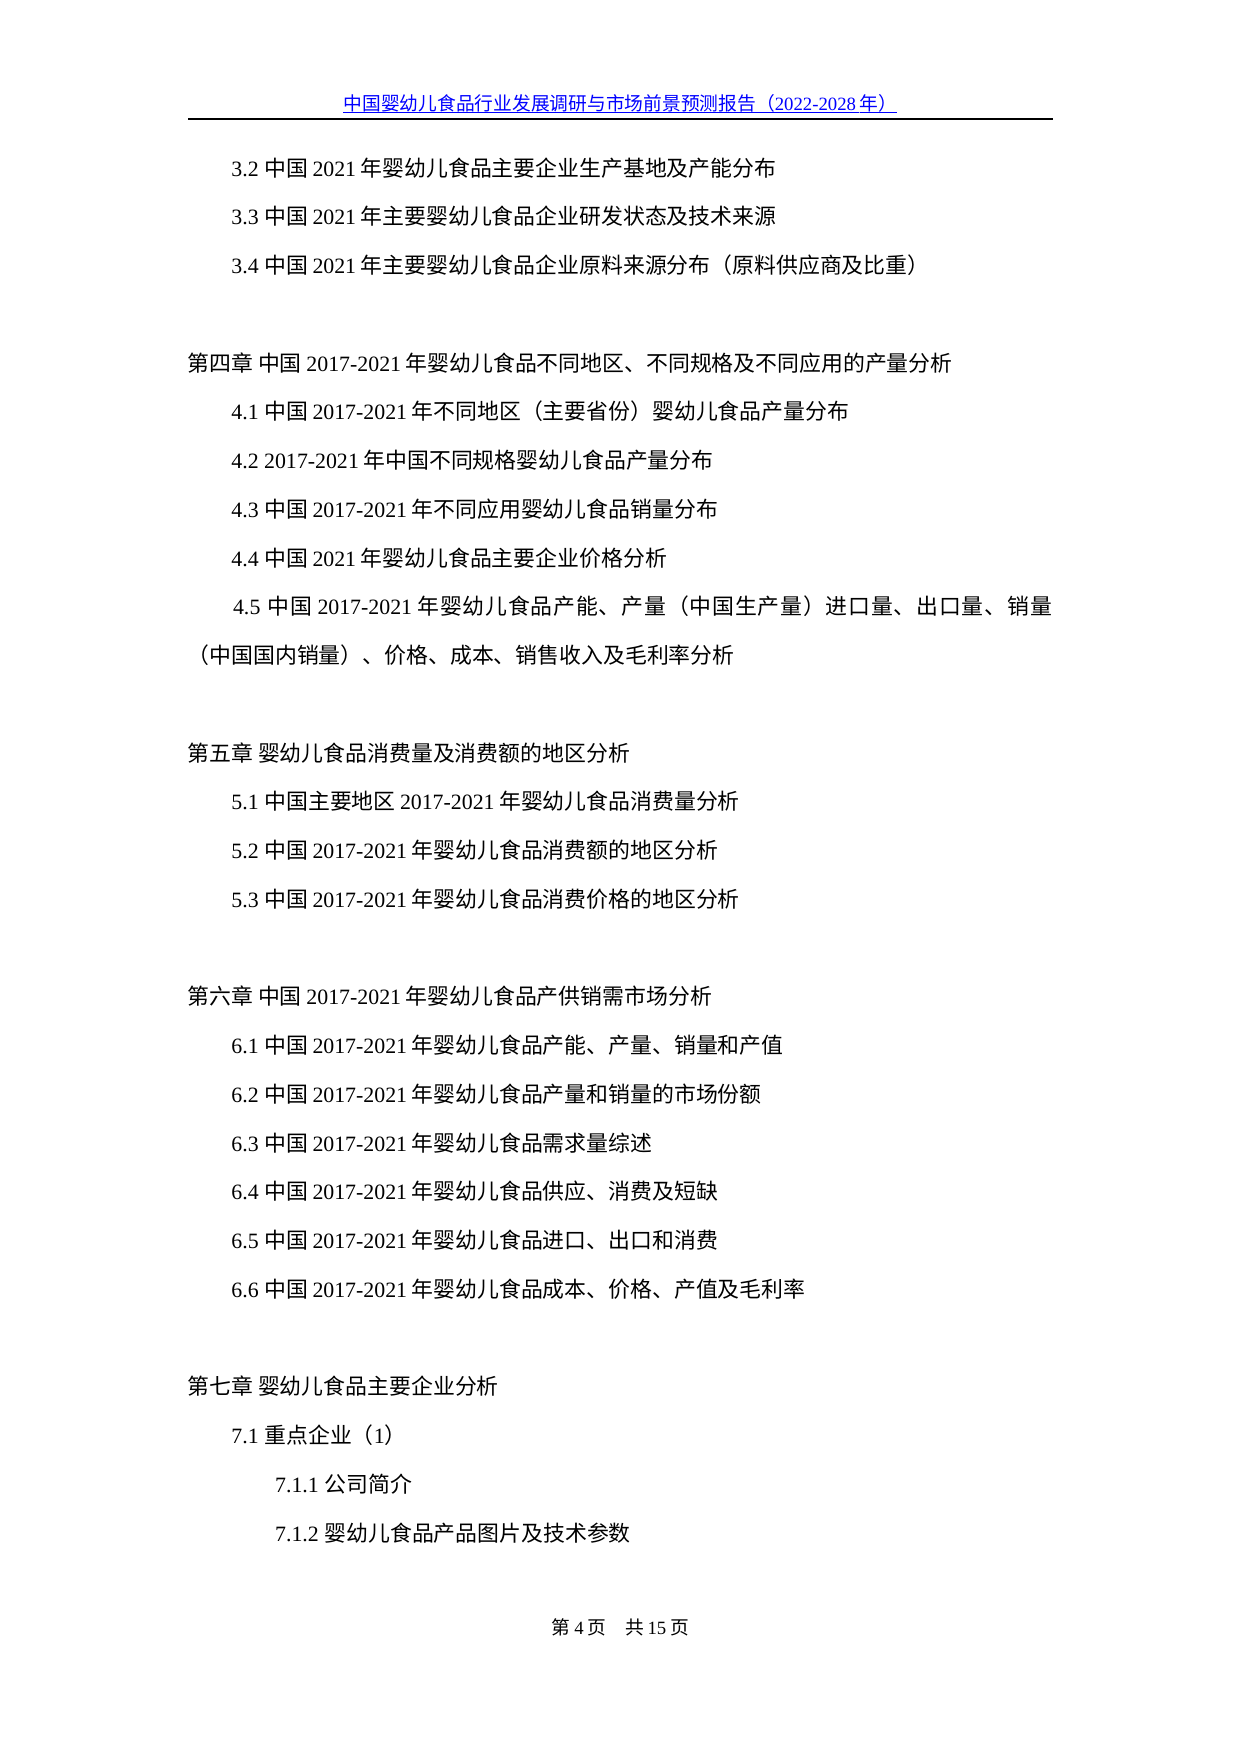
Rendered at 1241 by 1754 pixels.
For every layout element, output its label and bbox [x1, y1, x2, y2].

text [187, 150, 1053, 1548]
